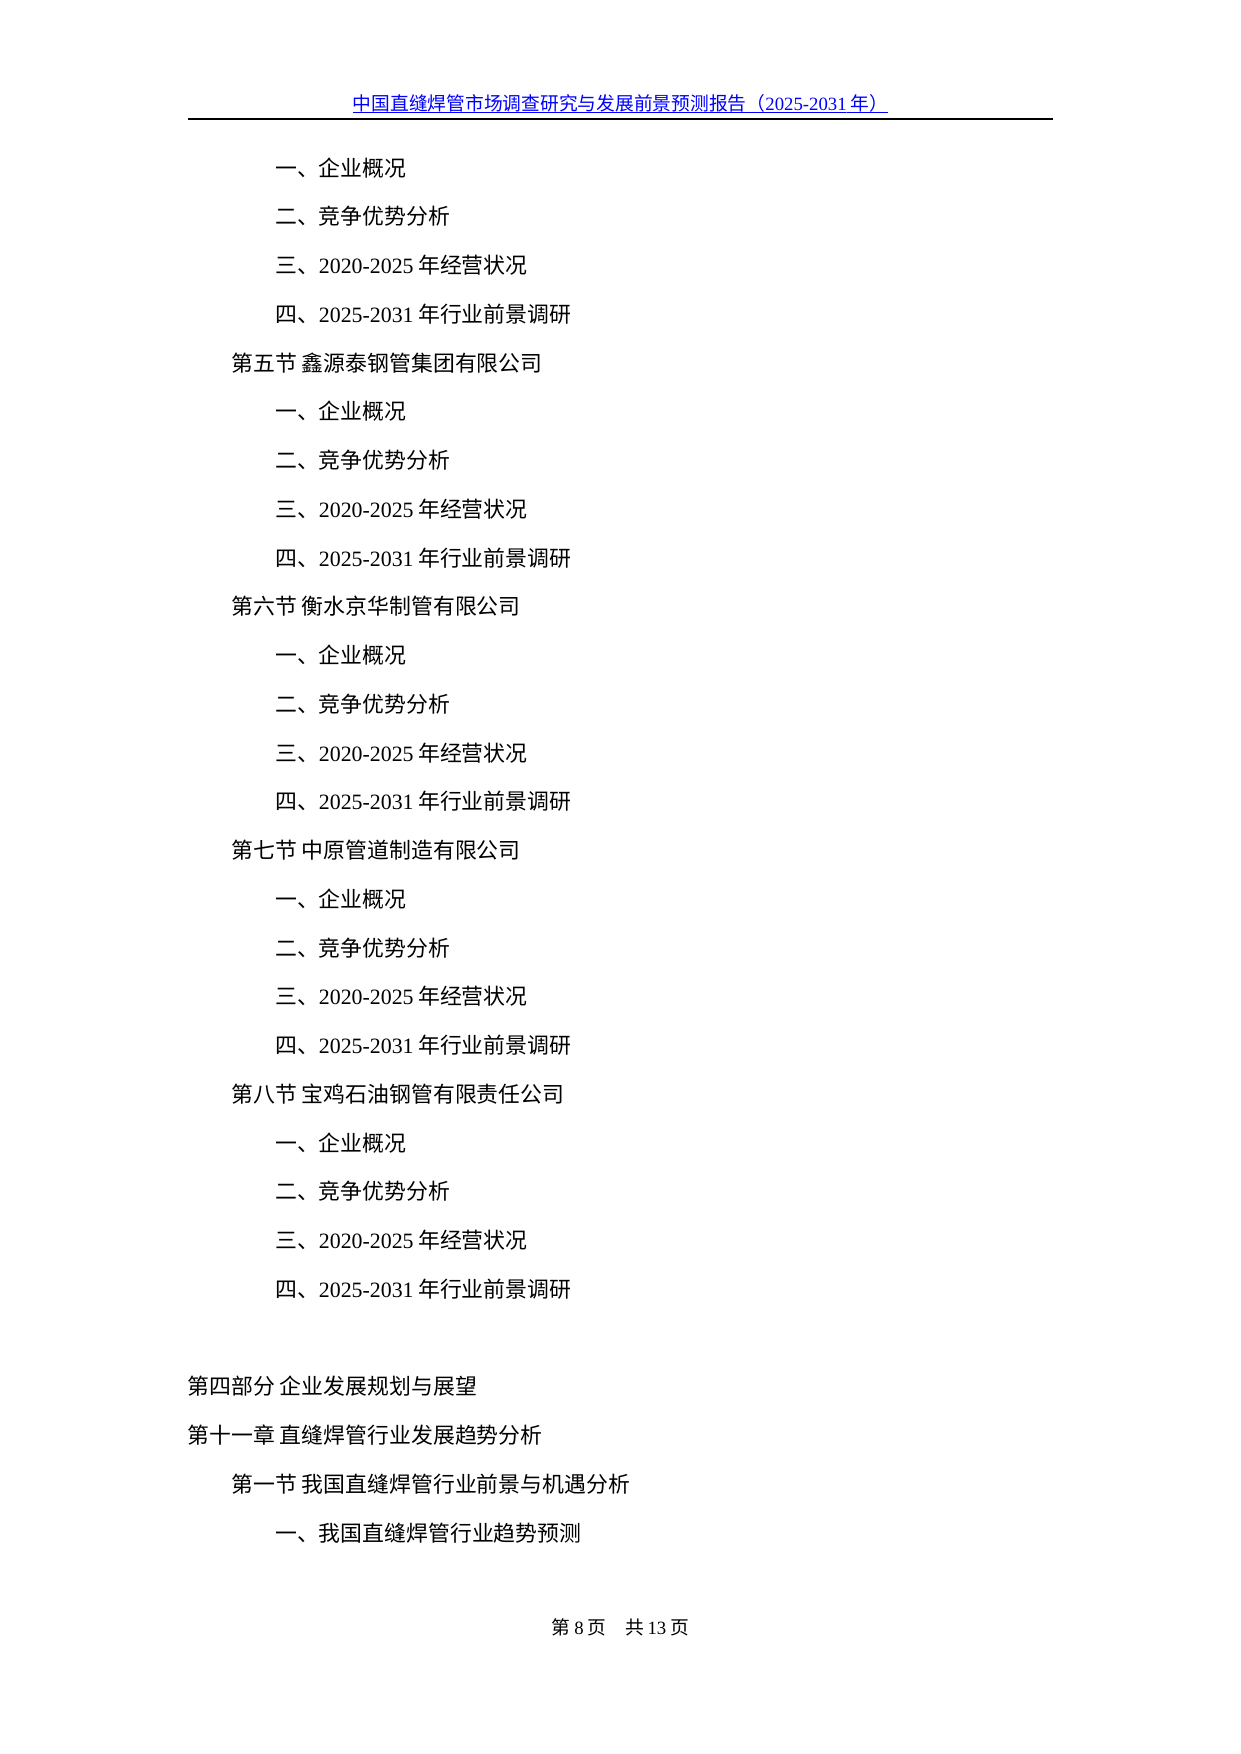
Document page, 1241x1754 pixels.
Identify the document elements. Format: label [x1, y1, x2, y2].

text [187, 150, 1053, 1548]
